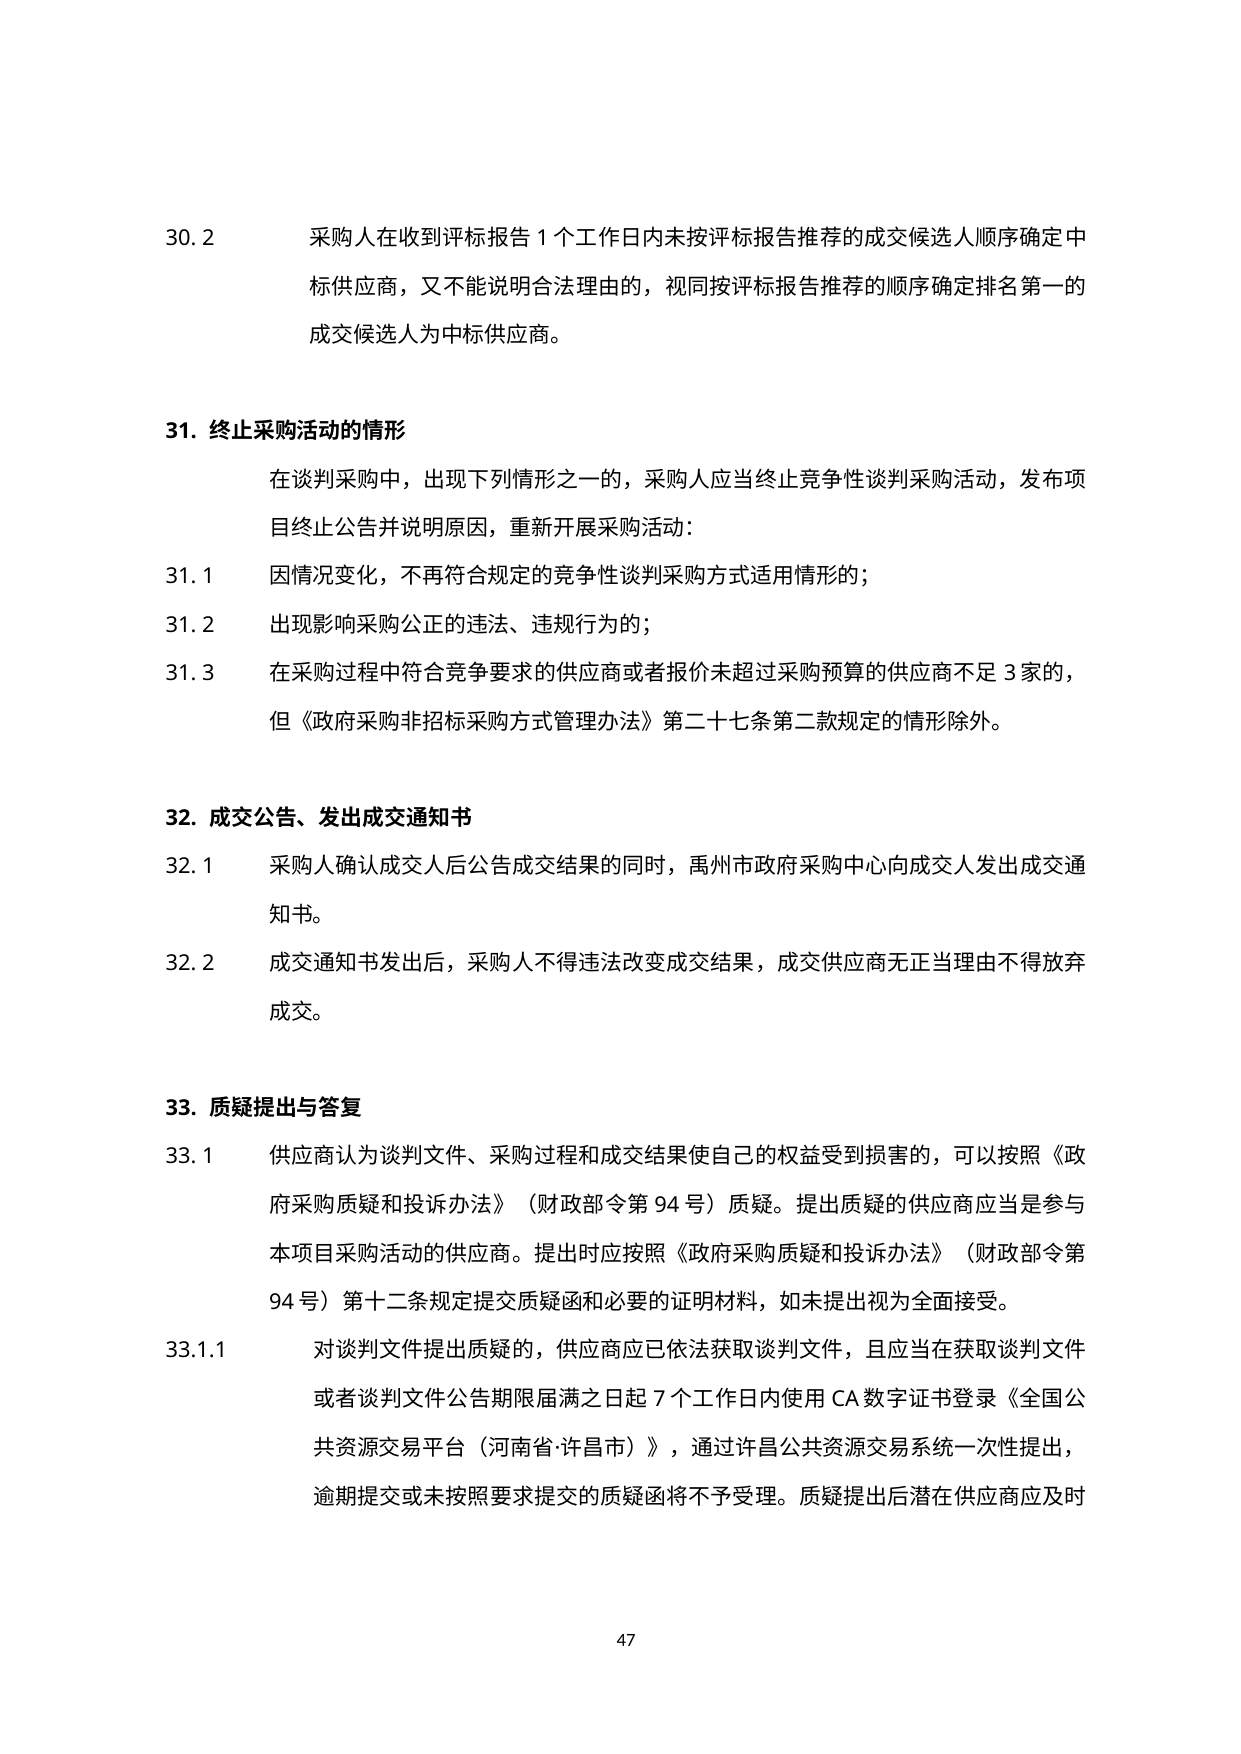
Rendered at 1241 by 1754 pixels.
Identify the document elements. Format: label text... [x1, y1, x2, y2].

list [165, 1332, 1087, 1511]
list 在采购过程中符合竞争要求的供应商或者报价未超过采购预算的供应商不足3家的，但《政府采购非招标采购方式管理办法》第二十七条第二款规定的情形除外。 [165, 655, 1087, 736]
list 出现影响采购公正的违法、违规行为的； [165, 607, 1087, 639]
list 采购人在收到评标报告1个工作日内未按评标报告推荐的成交候选人顺序确定中标供应商，又不能说明合法理由的，视同按评标报告推荐的顺序确定排名第一的成交候选人为中标供应商。 [165, 219, 1087, 349]
list 因情况变化，不再符合规定的竞争性谈判采购方式适用情形的； [165, 558, 1087, 591]
list 成交通知书发出后，采购人不得违法改变成交结果，成交供应商无正当理由不得放弃成交。 [165, 945, 1087, 1026]
list 采购人确认成交人后公告成交结果的同时，禹州市政府采购中心向成交人发出成交通知书。 [165, 848, 1087, 929]
list 成交公告、发出成交通知书 [165, 799, 1087, 832]
list 在谈判采购中，出现下列情形之一的，采购人应当终止竞争性谈判采购活动，发布项目终止公告并说明原因，重新开展采购活动： [269, 461, 1087, 542]
list 供应商认为谈判文件、采购过程和成交结果使自己的权益受到损害的，可以按照《政府采购质疑和投诉办法》（财政部令第94号）质疑。提出质疑的供应商应当是参与本项目采购活动的供应商。提出时应按照《政府采购质疑和投诉办法》（财政部令第94号）第十二条规定提交质疑函和必要的证明材料，如未提出视为全面接受。 [165, 1138, 1087, 1316]
list 终止采购活动的情形 [165, 413, 1087, 445]
list 质疑提出与答复 [165, 1089, 1087, 1122]
